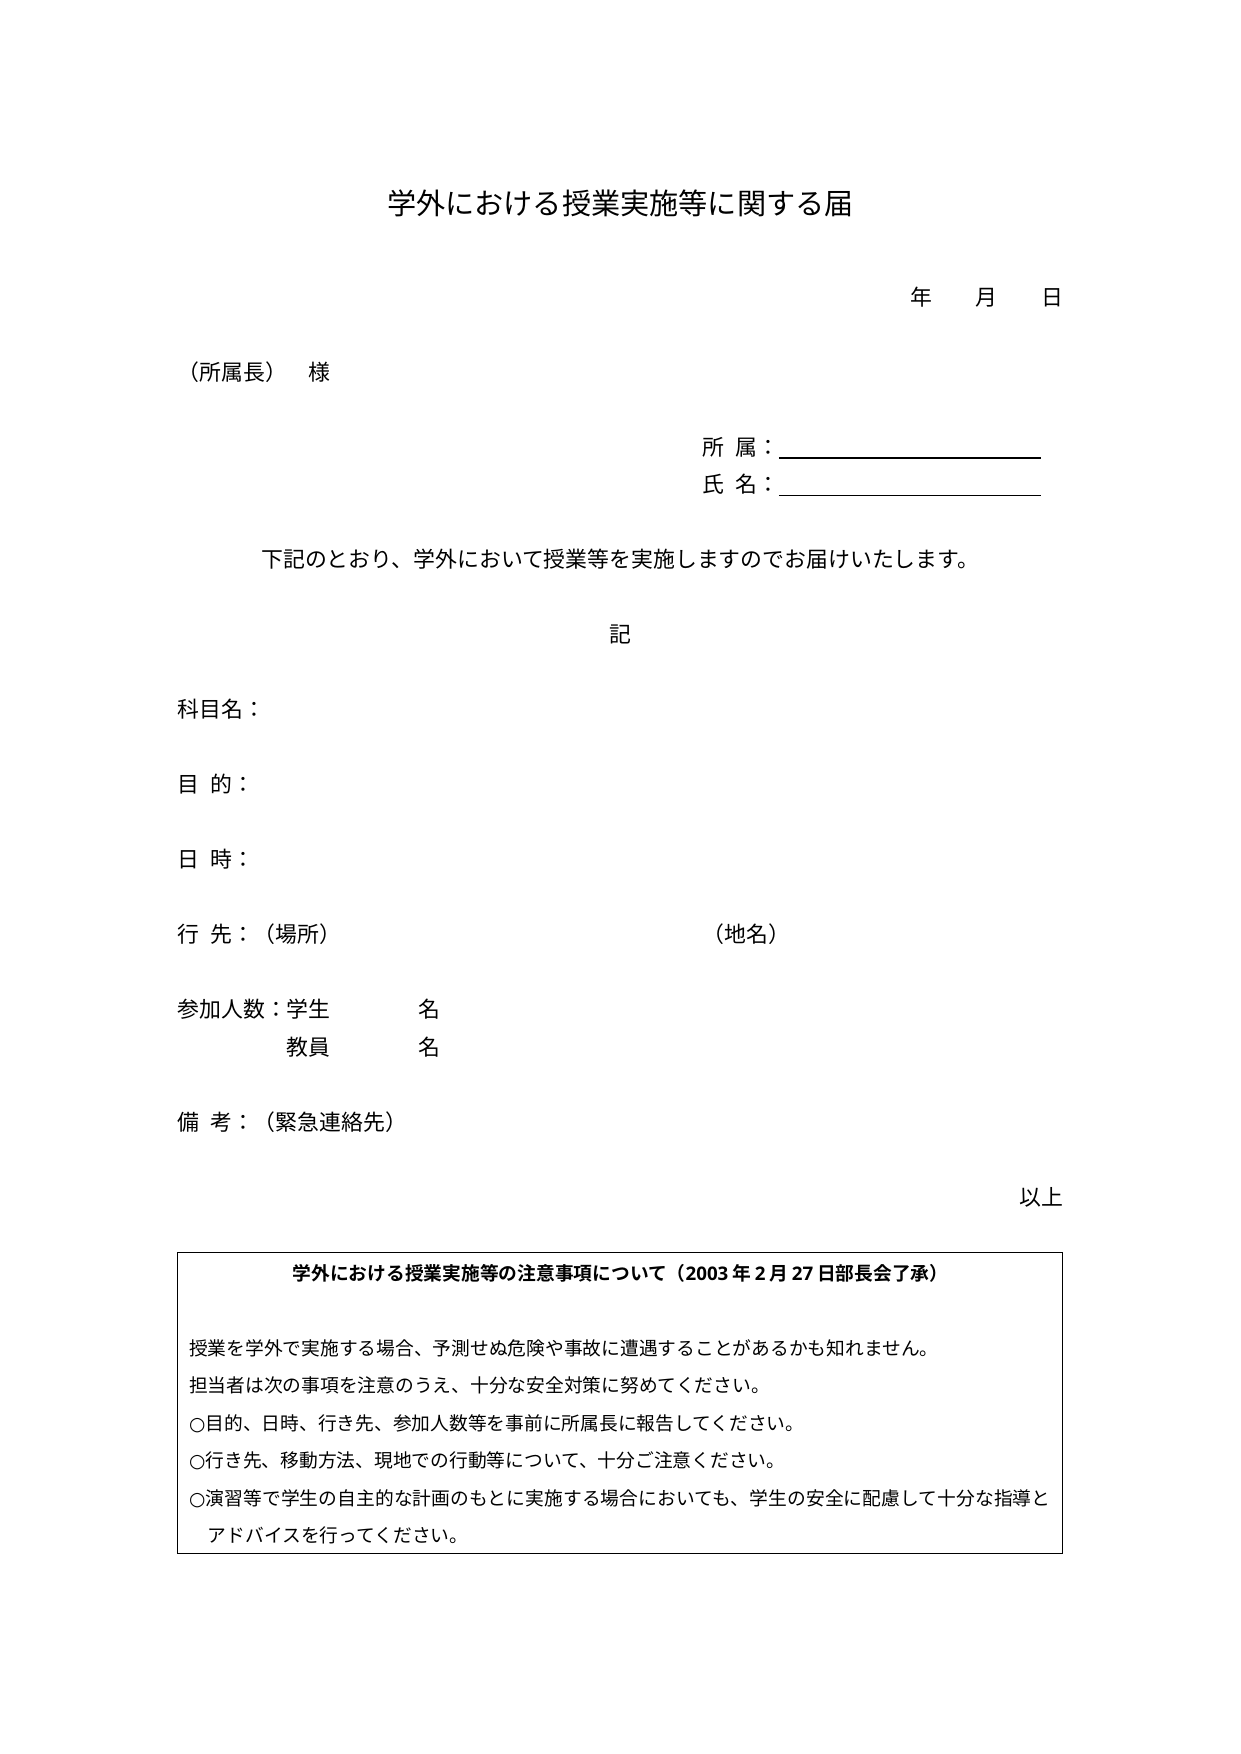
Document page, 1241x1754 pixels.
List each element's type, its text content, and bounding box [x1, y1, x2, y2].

text 日時： [177, 839, 1063, 877]
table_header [178, 1253, 1062, 1553]
text （所属長） 様 [177, 352, 1063, 389]
text 以上 [177, 1177, 1063, 1214]
text 行先：（場所） （地名） [177, 914, 1063, 952]
text 科目名： [177, 689, 1063, 727]
text 備考：（緊急連絡先） [177, 1102, 1063, 1139]
subtitle 記 [177, 614, 1063, 652]
text 下記のとおり、学外において授業等を実施しますのでお届けいたします。 [177, 539, 1063, 577]
text 目的： [177, 764, 1063, 802]
text 所属： [615, 427, 1063, 464]
text 教員 名 [287, 1027, 1063, 1064]
text 氏名： [615, 464, 1063, 502]
text 参加人数：学生 名 [177, 989, 1063, 1027]
text 学外における授業実施等に関する届 [177, 164, 1063, 239]
text 年 月 日 [177, 277, 1063, 314]
